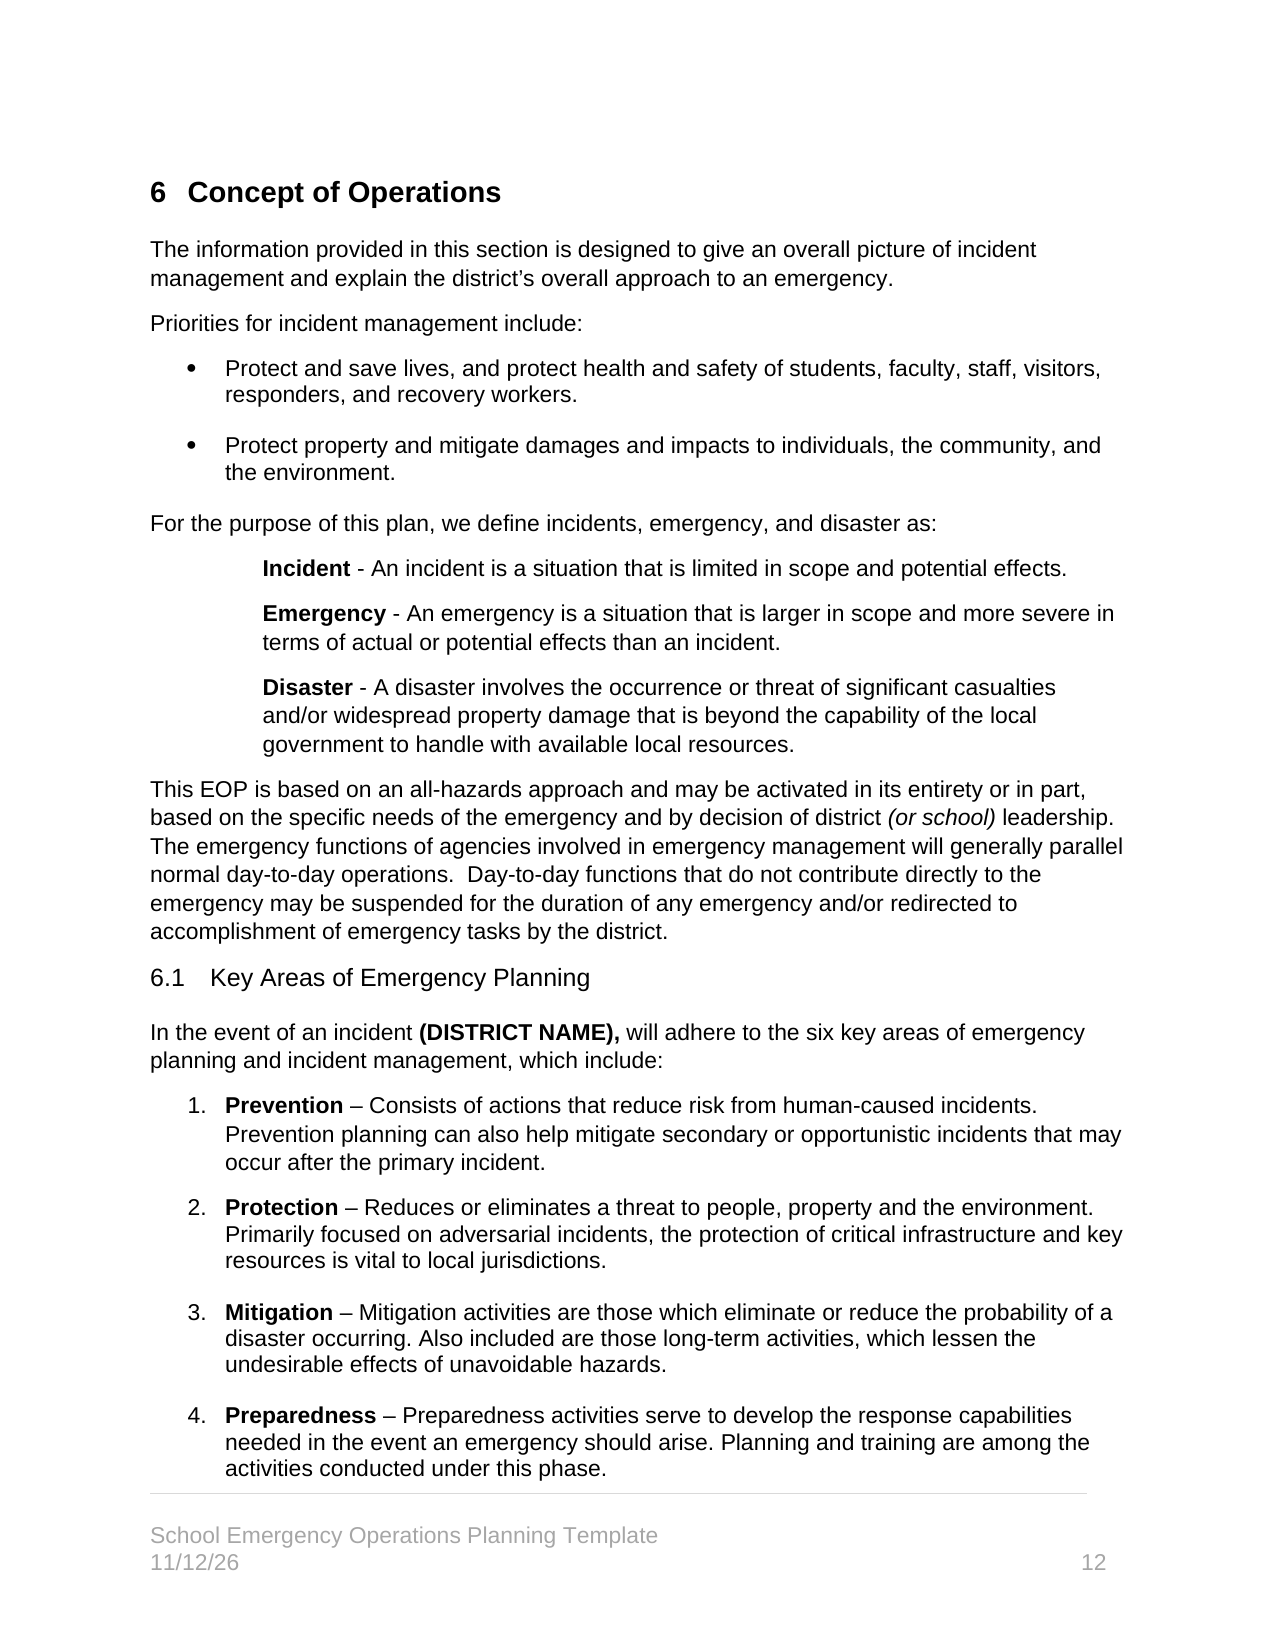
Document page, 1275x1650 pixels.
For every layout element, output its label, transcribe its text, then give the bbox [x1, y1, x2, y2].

text For the purpose of this plan, we define incidents, emergency, and disaster as: [150, 510, 1125, 537]
text The information provided in this section is designed to give an overall picture of incident management and explain the district’s overall approach to an emergency. [150, 236, 1125, 291]
text Incident - An incident is a situation that is limited in scope and potential effects. [262, 555, 1125, 582]
subtitle Key Areas of Emergency Planning [150, 963, 1125, 992]
text This EOP is based on an all-hazards approach and may be activated in its entirety or in part, based on the specific needs of the emergency and by decision of district (or school) leadership. The emergency functions of agencies involved in emergency management will generally parallel normal day-to-day operations. Day-to-day functions that do not contribute directly to the emergency may be suspended for the duration of any emergency and/or redirected to accomplishment of emergency tasks by the district. [150, 776, 1125, 944]
list Preparedness – Preparedness activities serve to develop the response capabilities needed in the event an emergency should arise. Planning and training are among the activities conducted under this phase. [187, 1402, 1125, 1482]
text Disaster - A disaster involves the occurrence or threat of significant casualties and/or widespread property damage that is beyond the capability of the local government to handle with available local resources. [262, 674, 1125, 757]
list Protection – Reduces or eliminates a threat to people, property and the environment. Primarily focused on adversarial incidents, the protection of critical infrastructure and key resources is vital to local jurisdictions. [187, 1194, 1125, 1273]
list Protect and save lives, and protect health and safety of students, faculty, staff, visitors, responders, and recovery workers. [187, 355, 1125, 407]
list Protect property and mitigate damages and impacts to individuals, the community, and the environment. [187, 432, 1125, 485]
text Priorities for incident management include: [150, 310, 1125, 336]
list Mitigation – Mitigation activities are those which eliminate or reduce the probability of a disaster occurring. Also included are those long-term activities, which lessen the undesirable effects of unavoidable hazards. [187, 1298, 1125, 1377]
text Emergency - An emergency is a situation that is larger in scope and more severe in terms of actual or potential effects than an incident. [262, 600, 1125, 655]
subtitle Concept of Operations [150, 175, 1125, 208]
text In the event of an incident (DISTRICT NAME), will adhere to the six key areas of emergency planning and incident management, which include: [150, 1019, 1125, 1074]
list Prevention – Consists of actions that reduce risk from human-caused incidents. Prevention planning can also help mitigate secondary or opportunistic incidents that may occur after the primary incident. [187, 1092, 1125, 1176]
